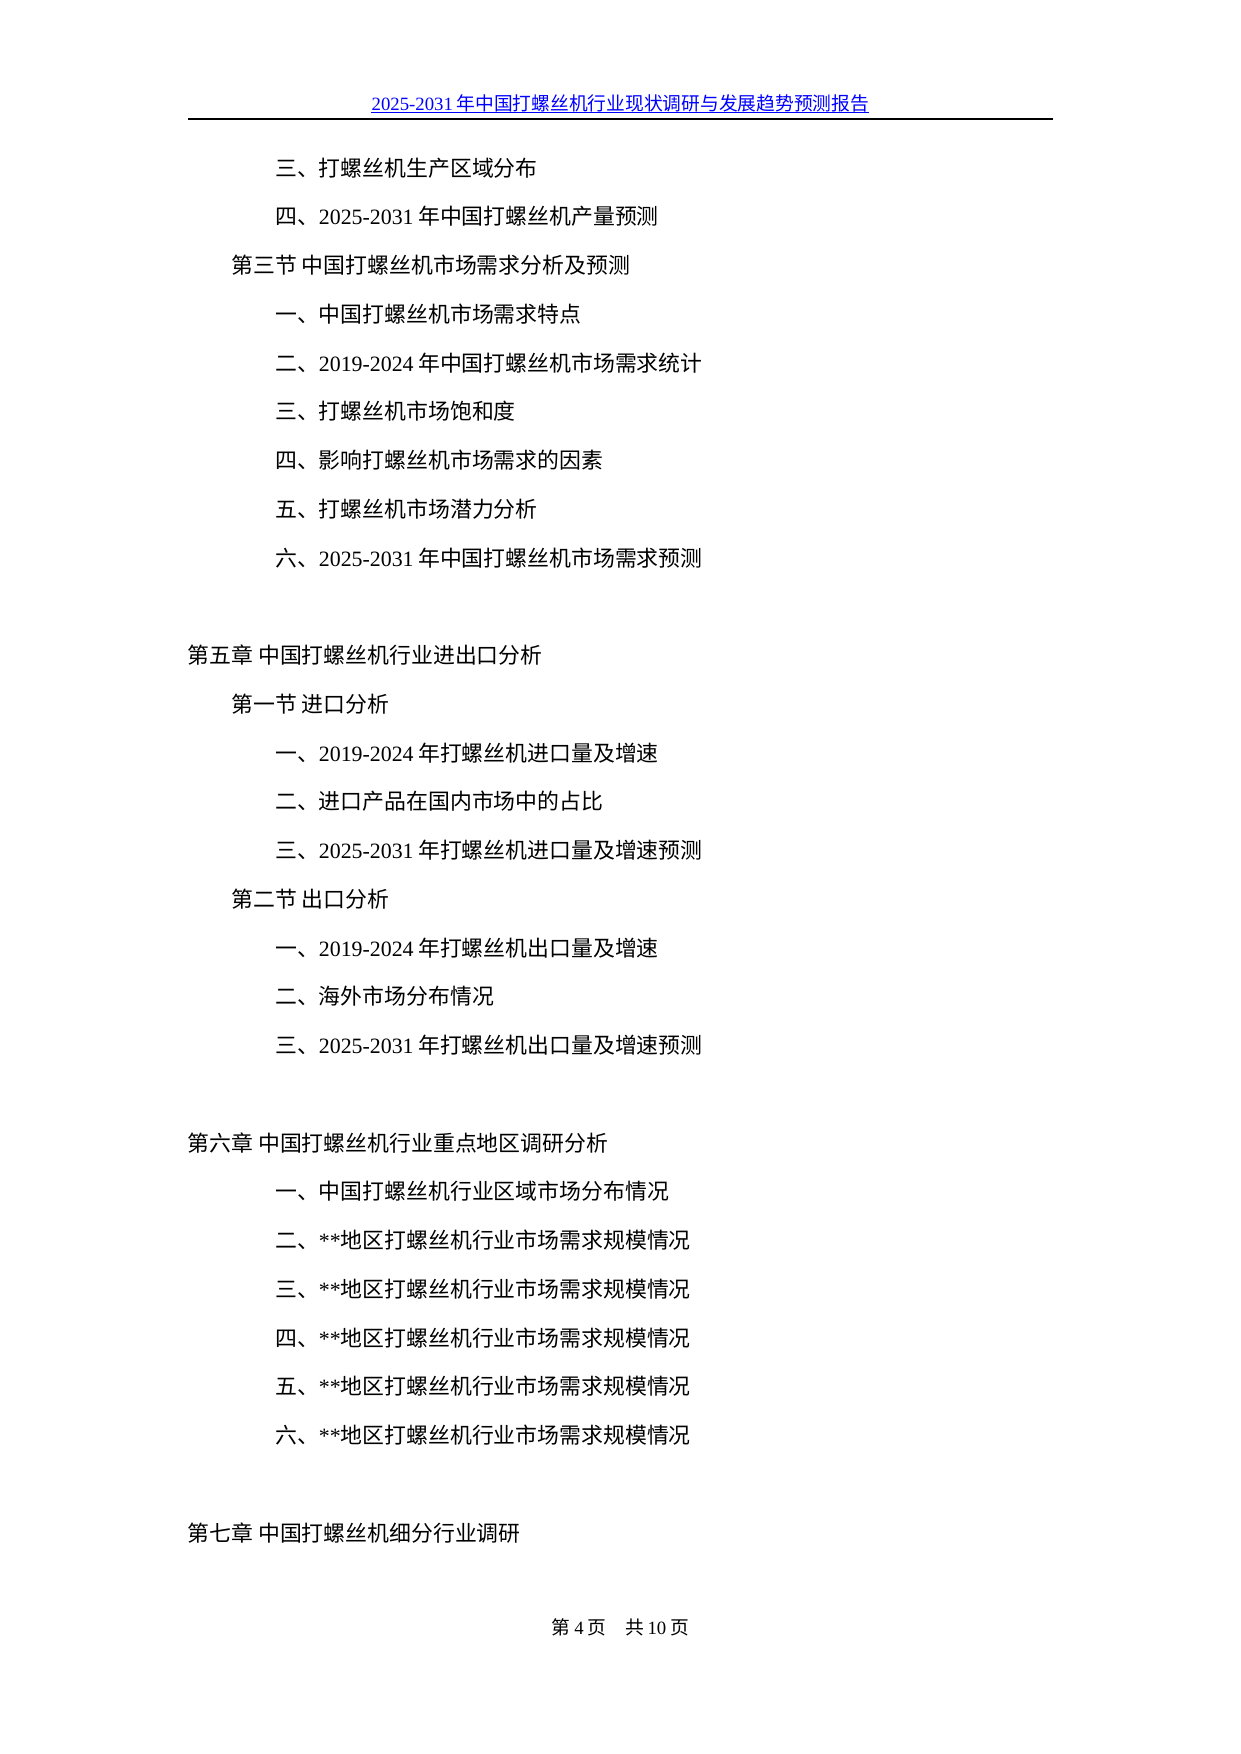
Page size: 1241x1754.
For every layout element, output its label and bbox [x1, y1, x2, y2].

text [187, 150, 1053, 1548]
